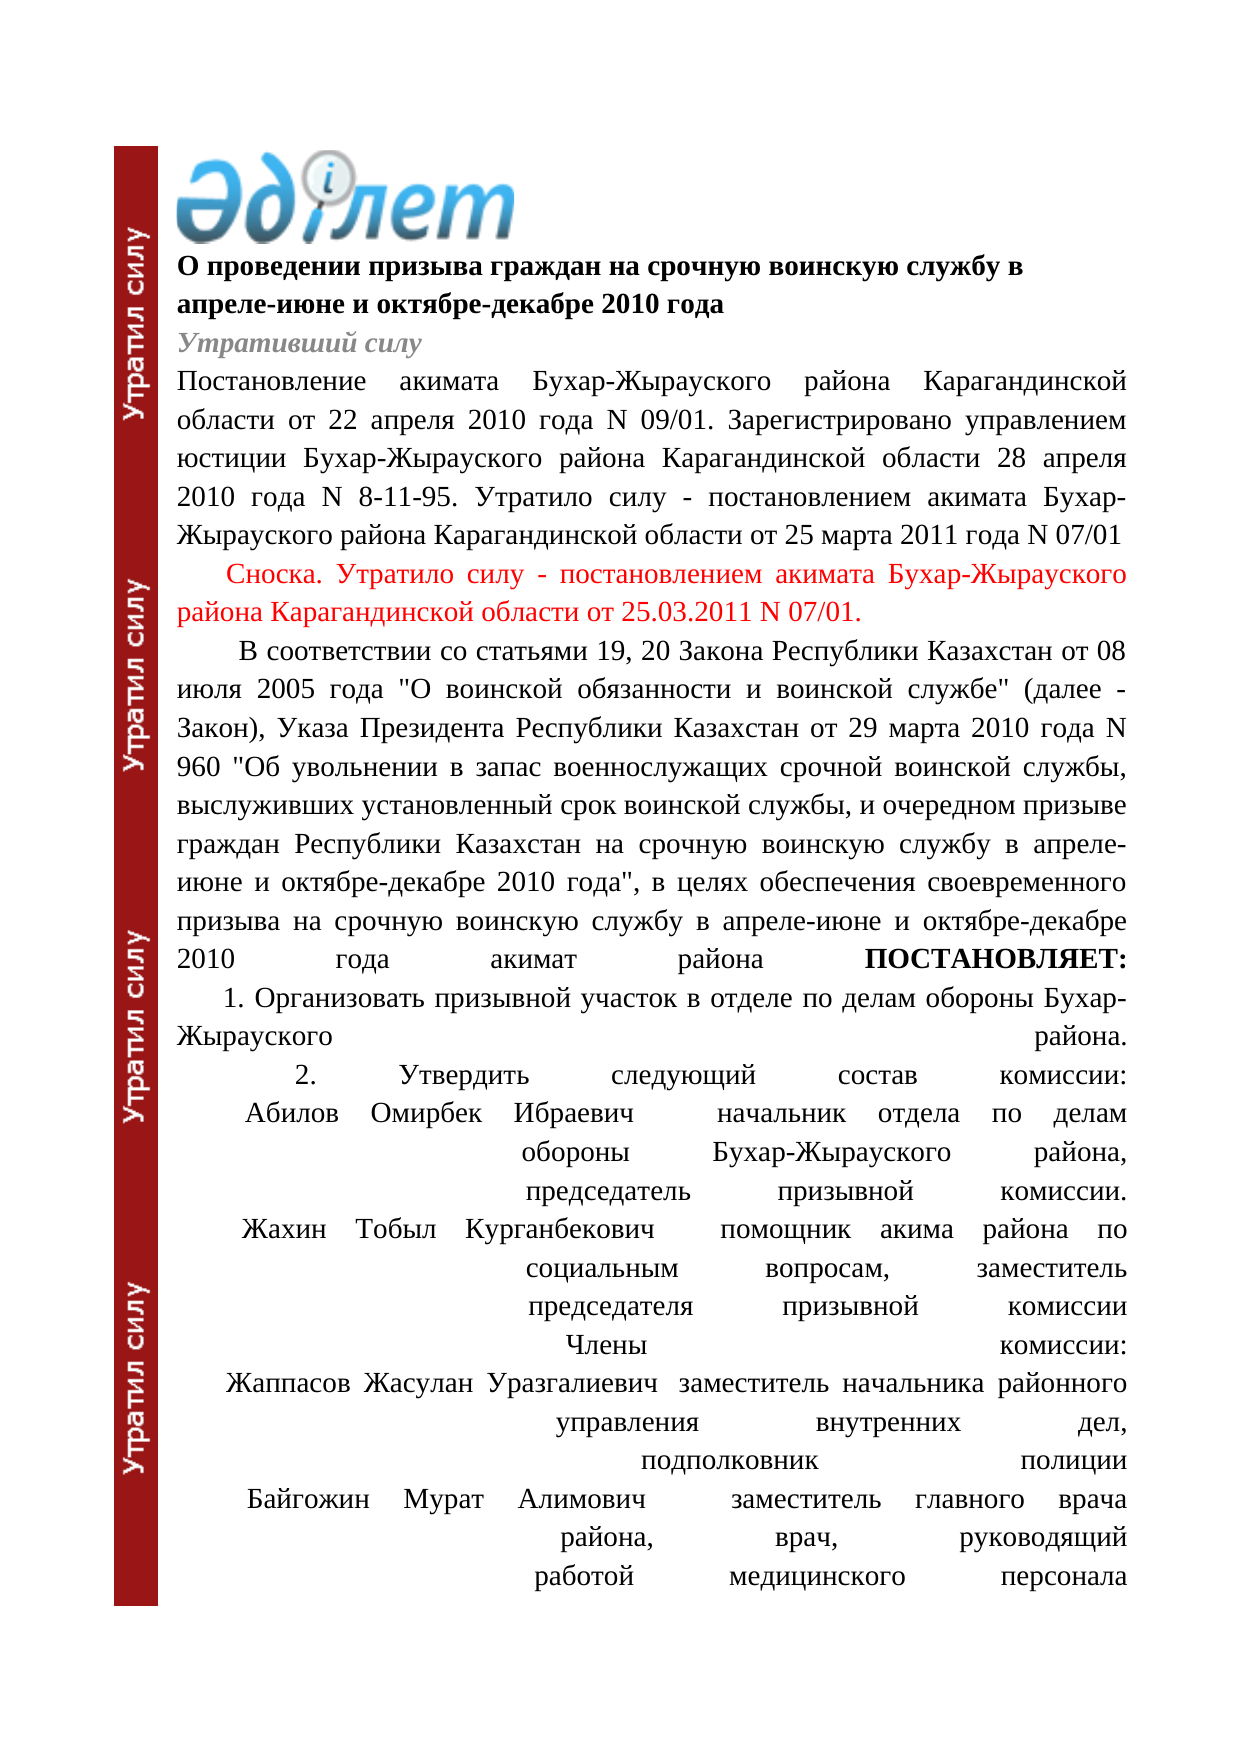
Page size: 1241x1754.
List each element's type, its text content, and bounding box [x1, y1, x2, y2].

picture [114, 628, 158, 633]
picture [114, 320, 158, 325]
picture [176, 150, 515, 244]
picture [114, 358, 158, 363]
picture [114, 551, 158, 556]
text Сноска. Утратило силу - постановлением акимата Бухар-Жырауского района Карагандинской области от 25.03.2011 N 07/01. [112, 556, 1128, 628]
text О проведении призыва граждан на срочную воинскую службу в апреле-июне и октябре-декабре 2010 года [112, 248, 1128, 320]
text Утративший силу [112, 325, 1128, 358]
text Постановление акимата Бухар-Жырауского района Карагандинской области от 22 апреля 2010 года N 09/01. Зарегистрировано управлением юстиции Бухар-Жырауского района Карагандинской области 28 апреля 2010 года N 8-11-95. Утратило силу - постановлением акимата Бухар-Жырауского района Карагандинской области от 25 марта 2011 года N 07/01 [112, 363, 1128, 551]
picture [114, 1592, 158, 1606]
picture [114, 146, 158, 248]
